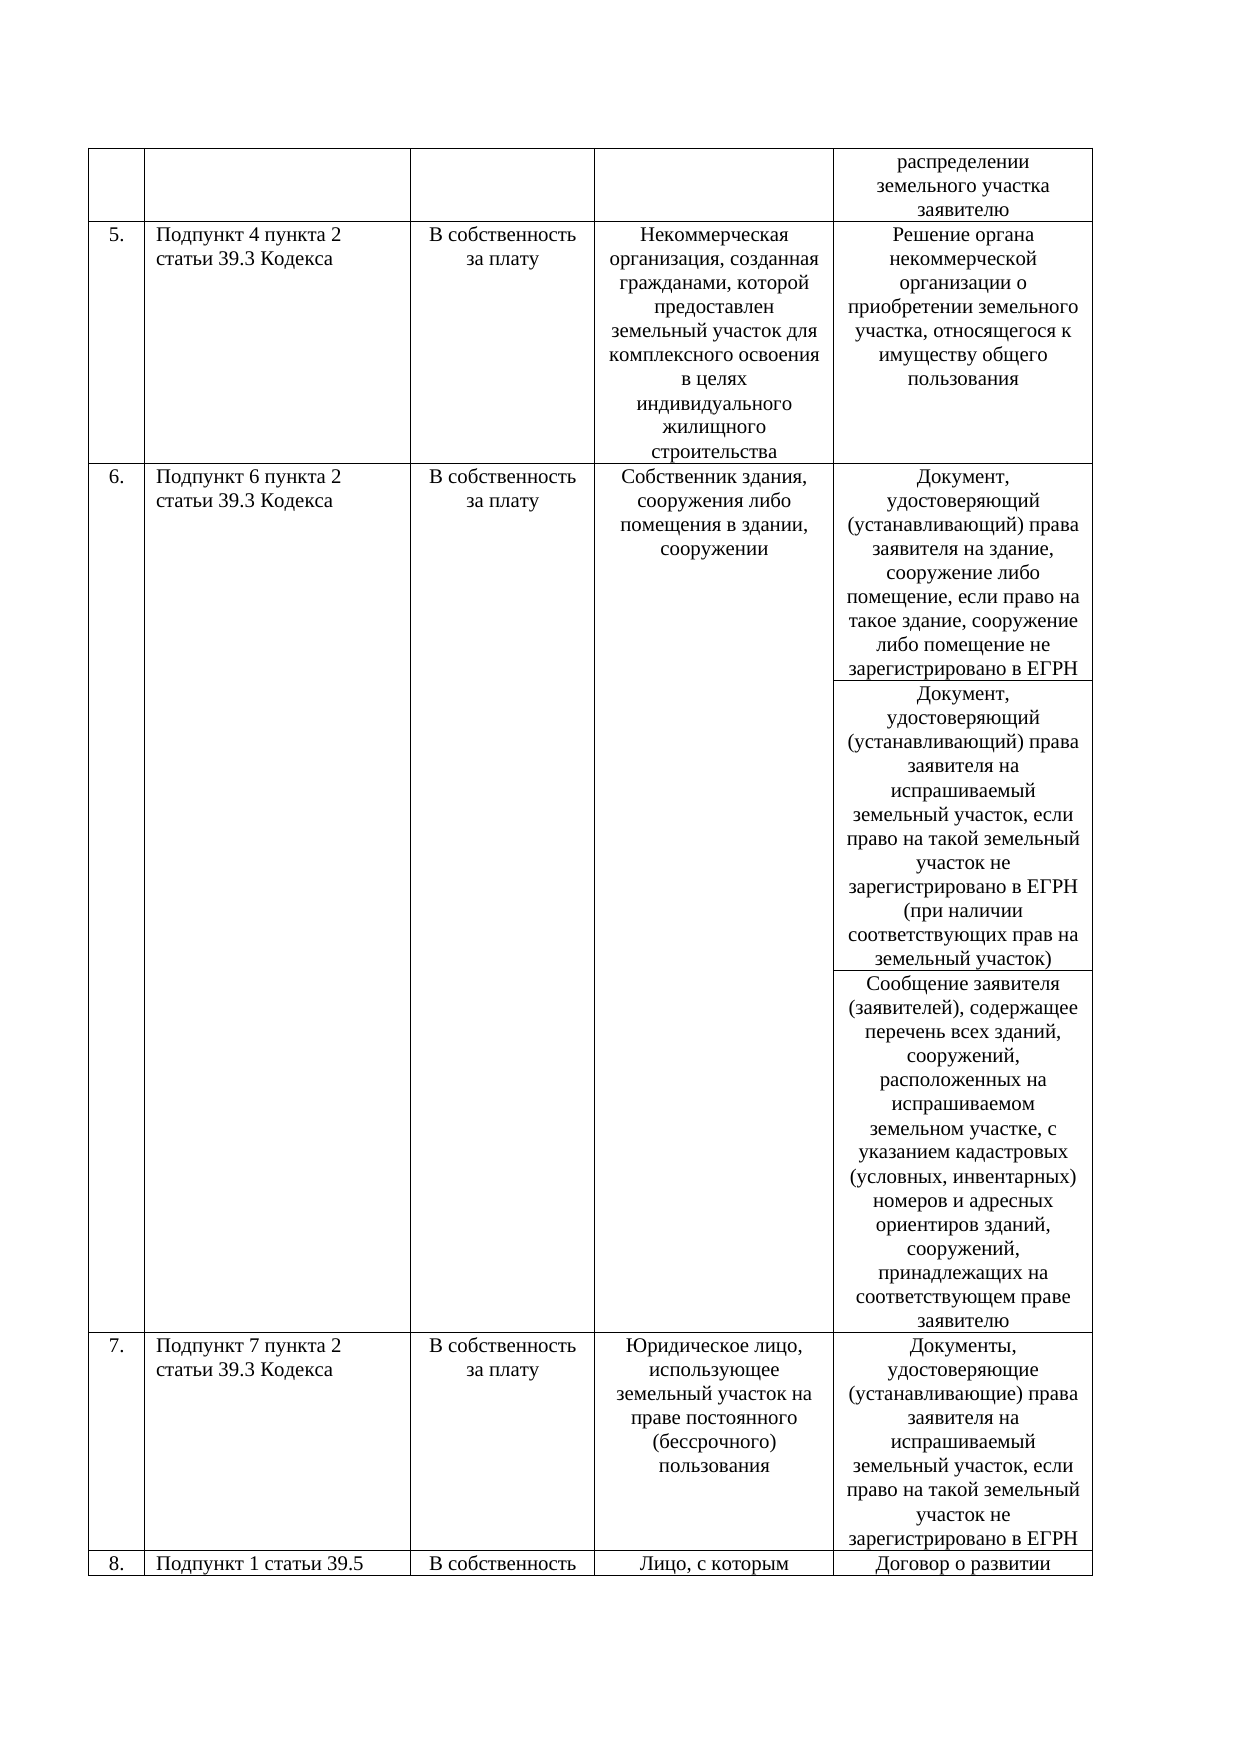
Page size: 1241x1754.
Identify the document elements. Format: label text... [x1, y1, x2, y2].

table_cell Юридическое лицо, использующее земельный участок на праве постоянного (бессрочного) пользования [595, 1333, 833, 1549]
table_cell Сообщение заявителя (заявителей), содержащее перечень всех зданий, сооружений, расположенных на испрашиваемом земельном участке, с указанием кадастровых (условных, инвентарных) номеров и адресных ориентиров зданий, сооружений, принадлежащих на соответствующем праве заявителю [834, 971, 1092, 1332]
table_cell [595, 1551, 833, 1575]
table_cell 7. [89, 1333, 144, 1549]
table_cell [834, 1551, 1092, 1575]
table_cell Подпункт 4 пункта 2 статьи 39.3 Кодекса [145, 222, 410, 463]
table_cell В собственность за плату [411, 222, 594, 463]
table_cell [834, 149, 1092, 221]
table_cell Документ, удостоверяющий (устанавливающий) права заявителя на испрашиваемый земельный участок, если право на такой земельный участок не зарегистрировано в ЕГРН (при наличии соответствующих прав на земельный участок) [834, 681, 1092, 970]
table_cell Решение органа некоммерческой организации о приобретении земельного участка, относящегося к имуществу общего пользования [834, 222, 1092, 463]
table_cell 6. [89, 464, 144, 1332]
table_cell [145, 1551, 410, 1575]
table_cell В собственность за плату [411, 1333, 594, 1549]
table_cell 5. [89, 222, 144, 463]
table_cell Собственник здания, сооружения либо помещения в здании, сооружении [595, 464, 833, 1332]
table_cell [411, 1551, 594, 1575]
table_cell Подпункт 6 пункта 2 статьи 39.3 Кодекса [145, 464, 410, 1332]
table_cell 8. [89, 1551, 144, 1575]
table_cell В собственность за плату [411, 464, 594, 1332]
table_cell Подпункт 7 пункта 2 статьи 39.3 Кодекса [145, 1333, 410, 1549]
table_cell Документы, удостоверяющие (устанавливающие) права заявителя на испрашиваемый земельный участок, если право на такой земельный участок не зарегистрировано в ЕГРН [834, 1333, 1092, 1549]
table_cell Документ, удостоверяющий (устанавливающий) права заявителя на здание, сооружение либо помещение, если право на такое здание, сооружение либо помещение не зарегистрировано в ЕГРН [834, 464, 1092, 680]
